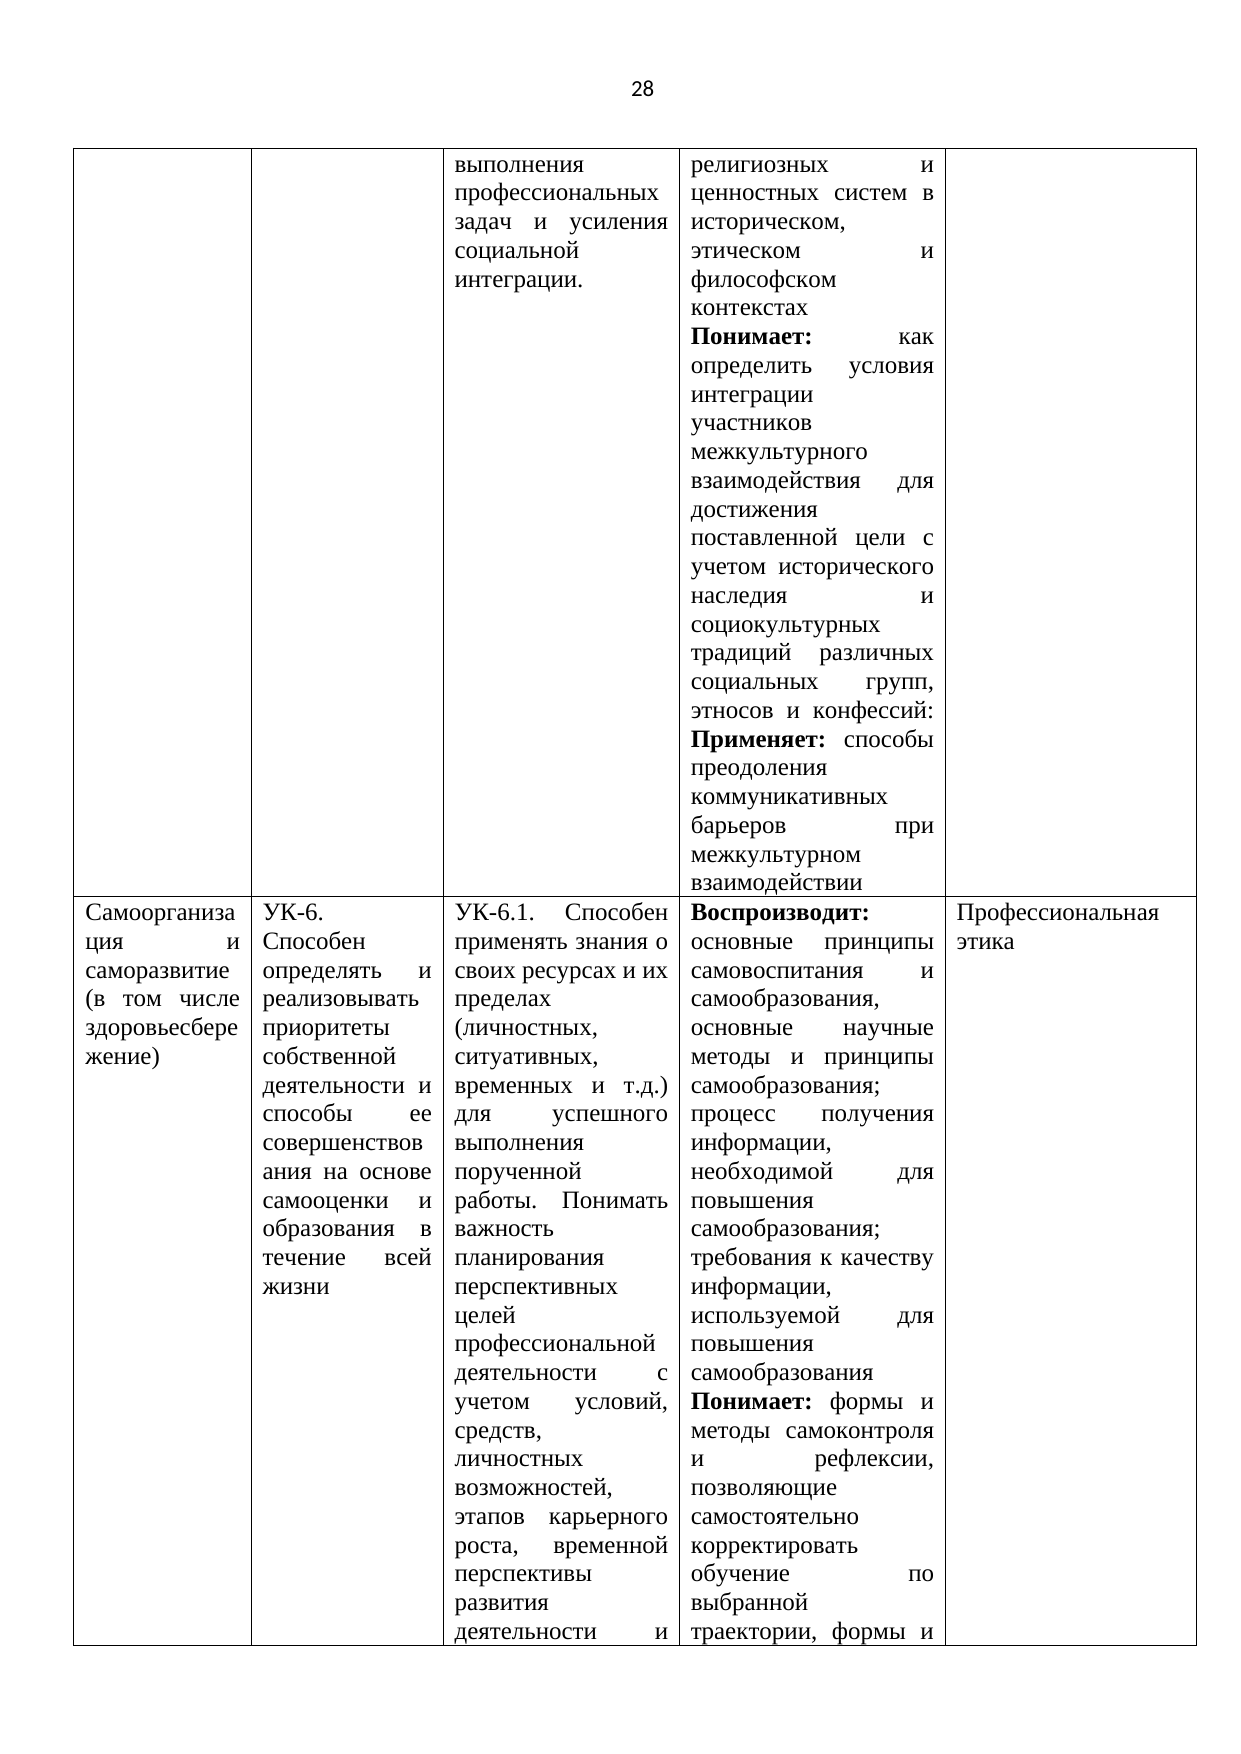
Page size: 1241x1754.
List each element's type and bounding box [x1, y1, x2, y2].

table_cell [946, 897, 1196, 1645]
table_cell [444, 149, 679, 896]
table_cell [444, 897, 679, 1645]
table_cell [252, 897, 443, 1645]
table_cell [680, 897, 945, 1645]
table_cell [74, 897, 251, 1645]
table_cell [946, 149, 1196, 896]
table_cell [680, 149, 945, 896]
